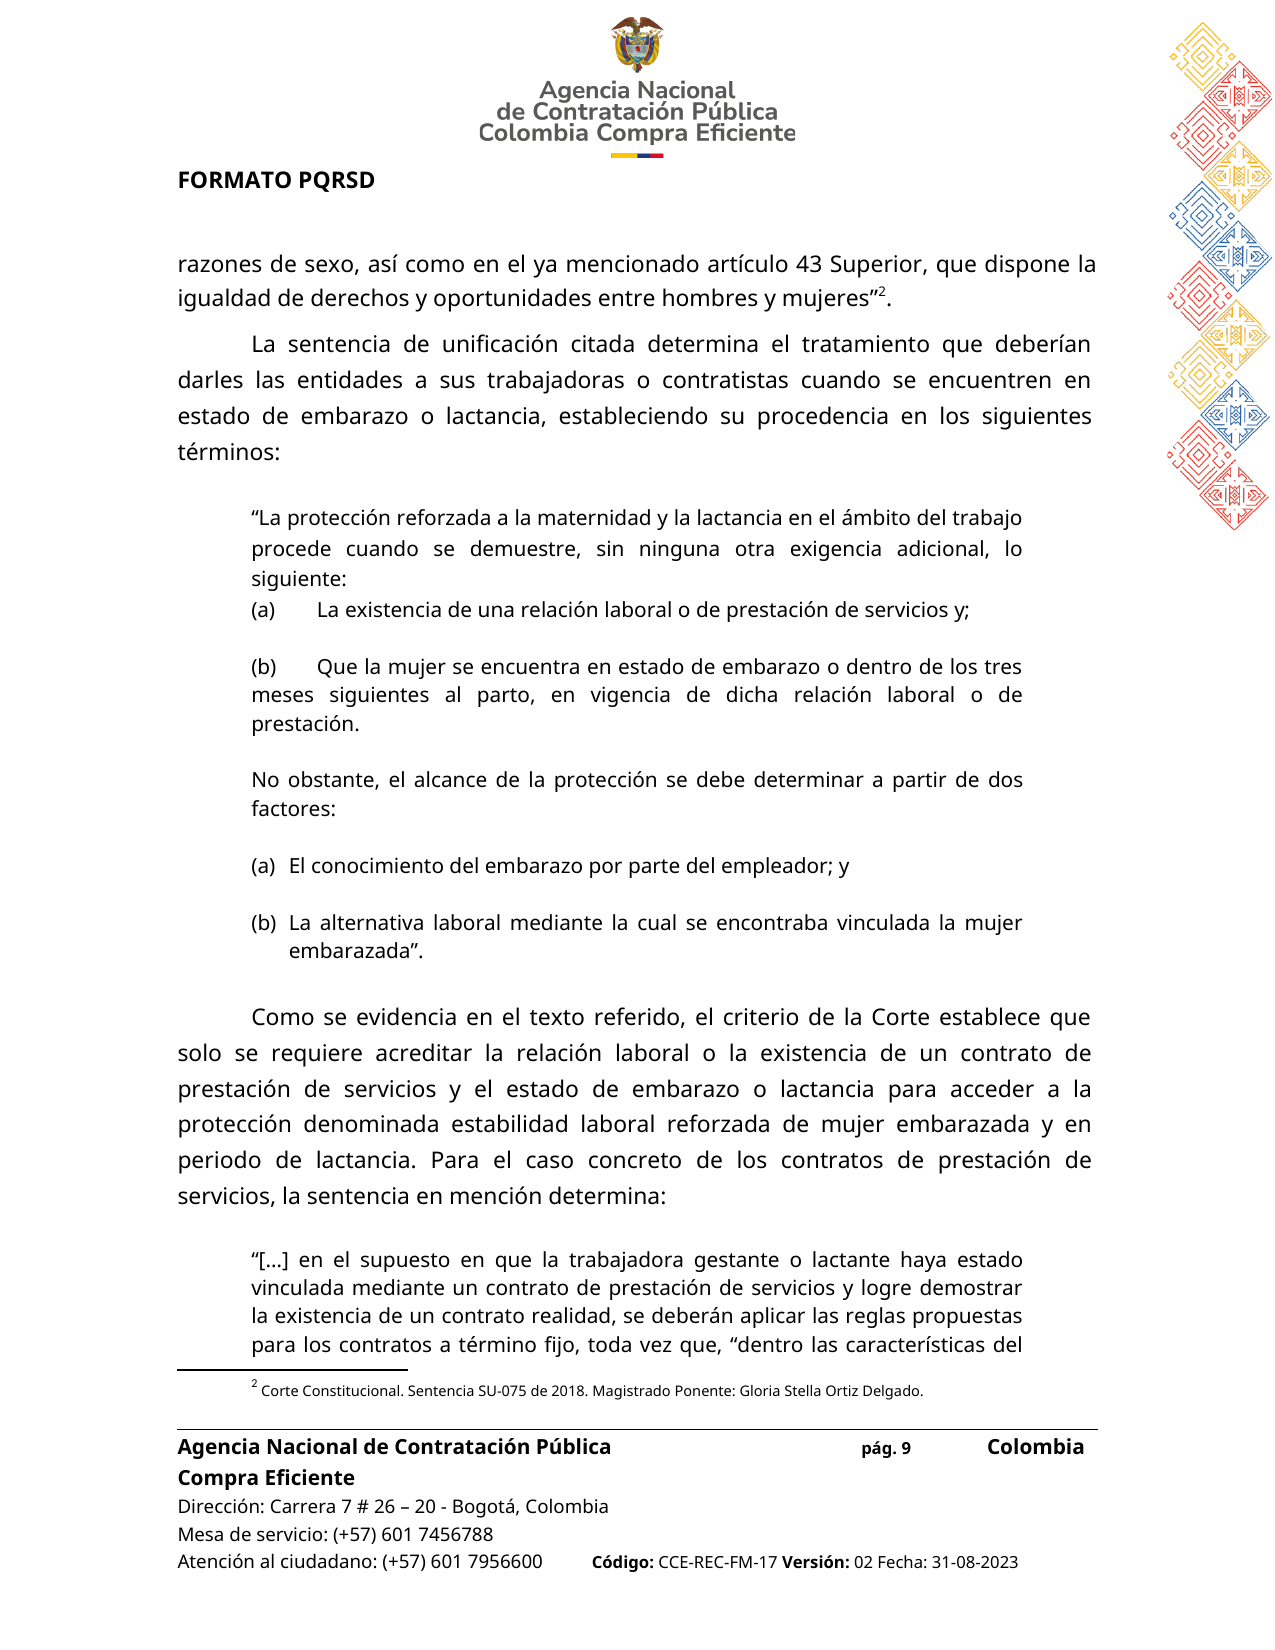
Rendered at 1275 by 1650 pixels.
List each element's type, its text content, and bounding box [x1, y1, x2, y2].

picture [1165, 22, 1272, 528]
text “La protección reforzada a la maternidad y la lactancia en el ámbito del trabajo procede cuando se demuestre, sin ninguna otra exigencia adicional, lo siguiente: [251, 503, 1024, 593]
list La existencia de una relación laboral o de prestación de servicios y; [251, 595, 1024, 623]
text La sentencia de unificación citada determina el tratamiento que deberían darles las entidades a sus trabajadoras o contratistas cuando se encuentren en estado de embarazo o lactancia, estableciendo su procedencia en los siguientes términos: [177, 328, 1093, 467]
list El conocimiento del embarazo por parte del empleador; y [251, 851, 1024, 879]
text Como se evidencia en el texto referido, el criterio de la Corte establece que solo se requiere acreditar la relación laboral o la existencia de un contrato de prestación de servicios y el estado de embarazo o lactancia para acceder a la protección denominada estabilidad laboral reforzada de mujer embarazada y en periodo de lactancia. Para el caso concreto de los contratos de prestación de servicios, la sentencia en mención determina: [177, 1001, 1093, 1212]
list Que la mujer se encuentra en estado de embarazo o dentro de los tres meses siguientes al parto, en vigencia de dicha relación laboral o de prestación. [251, 652, 1024, 737]
list No obstante, el alcance de la protección se debe determinar a partir de dos factores: [251, 766, 1024, 822]
list La alternativa laboral mediante la cual se encontraba vinculada la mujer embarazada”. [251, 908, 1024, 965]
picture [479, 17, 796, 158]
